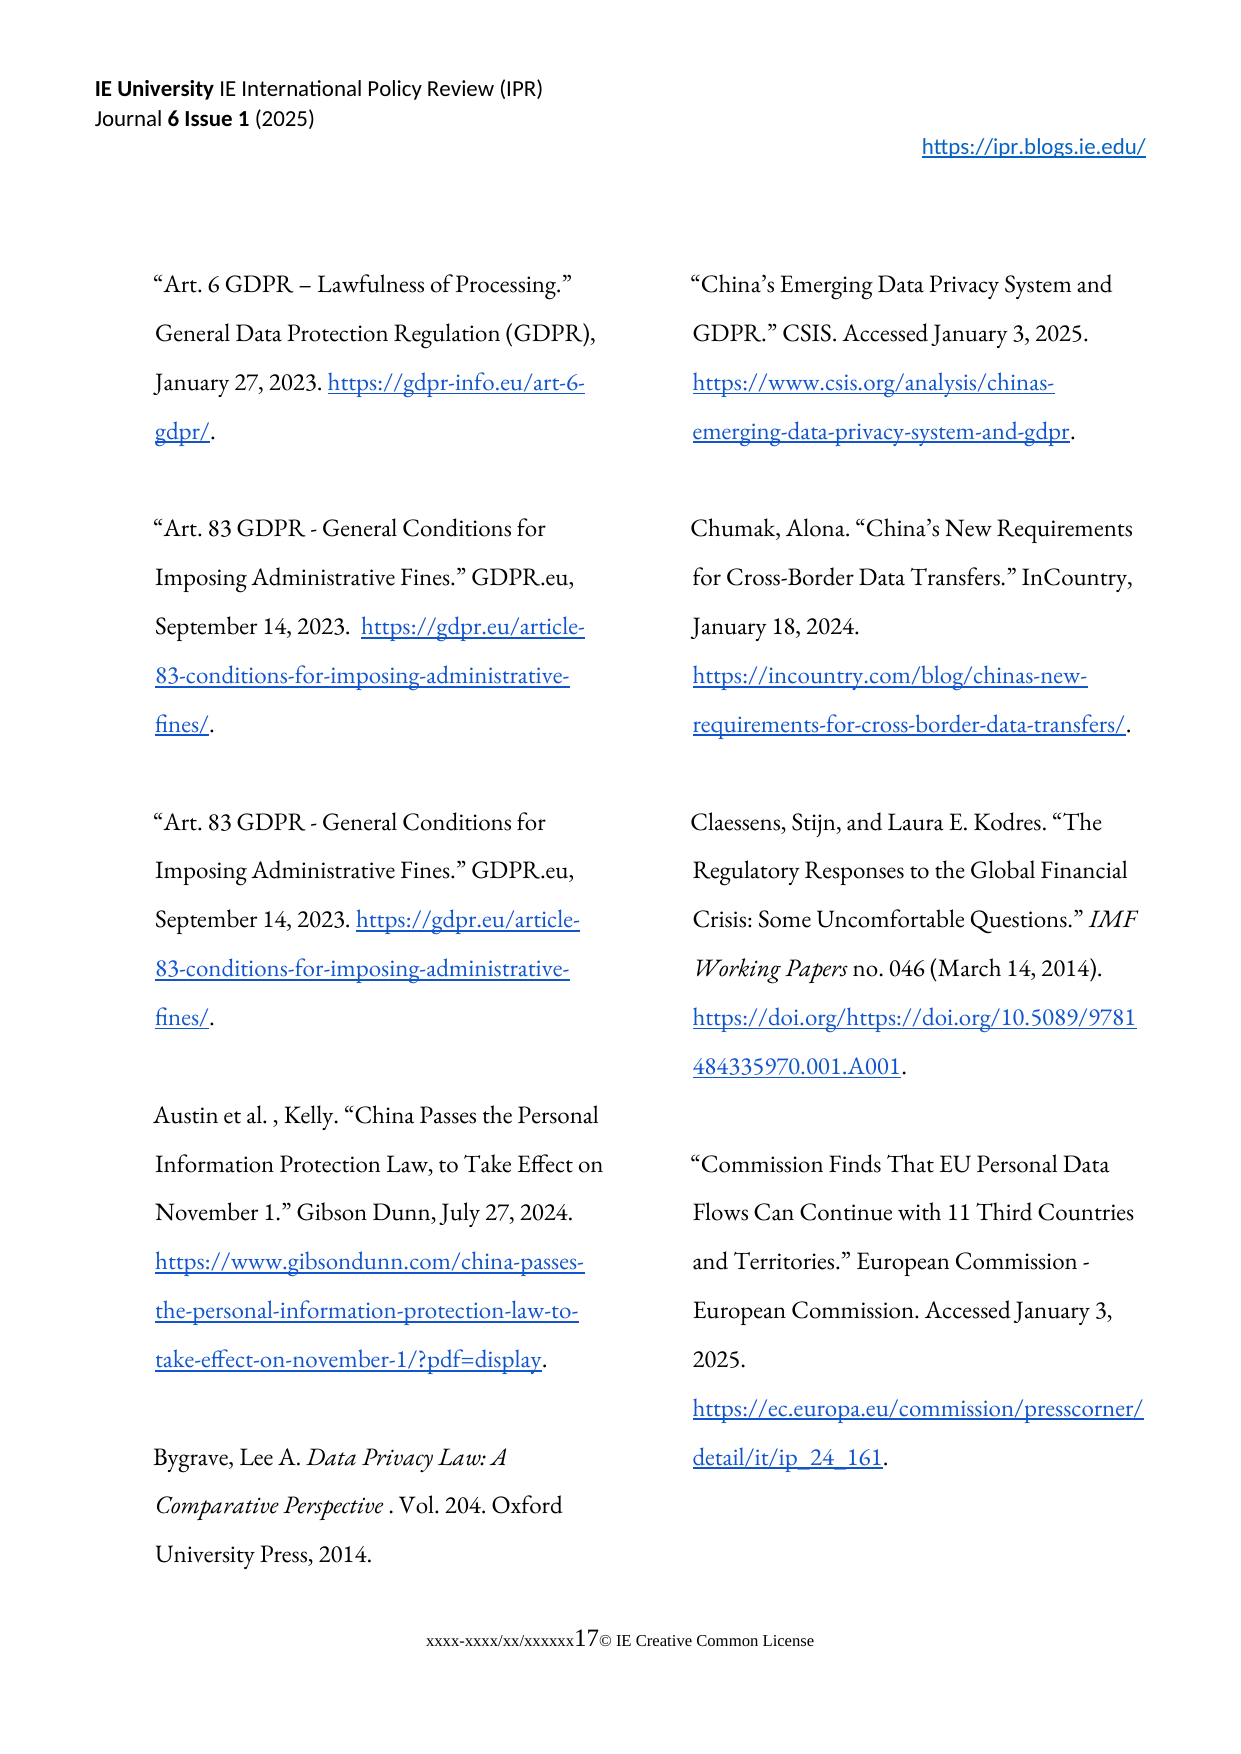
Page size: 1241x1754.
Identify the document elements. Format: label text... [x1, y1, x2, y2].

text “Art. 6 GDPR – Lawfulness of Processing.” General Data Protection Regulation (GDPR), January 27, 2023. https://gdpr-info.eu/art-6-gdpr/. [153, 267, 608, 447]
text Chumak, Alona. “China’s New Requirements for Cross-Border Data Transfers.” InCountry, January 18, 2024. https://incountry.com/blog/chinas-new-requirements-for-cross-border-data-transfers/. [690, 512, 1146, 740]
text Claessens, Stijn, and Laura E. Kodres. “The Regulatory Responses to the Global Financial Crisis: Some Uncomfortable Questions.” IMF Working Papers no. 046 (March 14, 2014). https://doi.org/https://doi.org/10.5089/9781484335970.001.A001. [690, 805, 1146, 1082]
text Austin et al. , Kelly. “China Passes the Personal Information Protection Law, to Take Effect on November 1.” Gibson Dunn, July 27, 2024. https://www.gibsondunn.com/china-passes-the-personal-information-protection-law-to-take-effect-on-november-1/?pdf=display. [153, 1098, 608, 1375]
text “Art. 83 GDPR - General Conditions for Imposing Administrative Fines.” GDPR.eu, September 14, 2023. https://gdpr.eu/article-83-conditions-for-imposing-administrative-fines/. [153, 805, 608, 1033]
text “China’s Emerging Data Privacy System and GDPR.” CSIS. Accessed January 3, 2025. https://www.csis.org/analysis/chinas-emerging-data-privacy-system-and-gdpr. [690, 267, 1146, 447]
text “Commission Finds That EU Personal Data Flows Can Continue with 11 Third Countries and Territories.” European Commission - European Commission. Accessed January 3, 2025. https://ec.europa.eu/commission/presscorner/detail/it/ip_24_161. [690, 1147, 1146, 1472]
text Bygrave, Lee A. Data Privacy Law: A Comparative Perspective . Vol. 204. Oxford University Press, 2014. [153, 1440, 608, 1570]
text “Art. 83 GDPR - General Conditions for Imposing Administrative Fines.” GDPR.eu, September 14, 2023. https://gdpr.eu/article-83-conditions-for-imposing-administrative-fines/. [153, 512, 608, 740]
